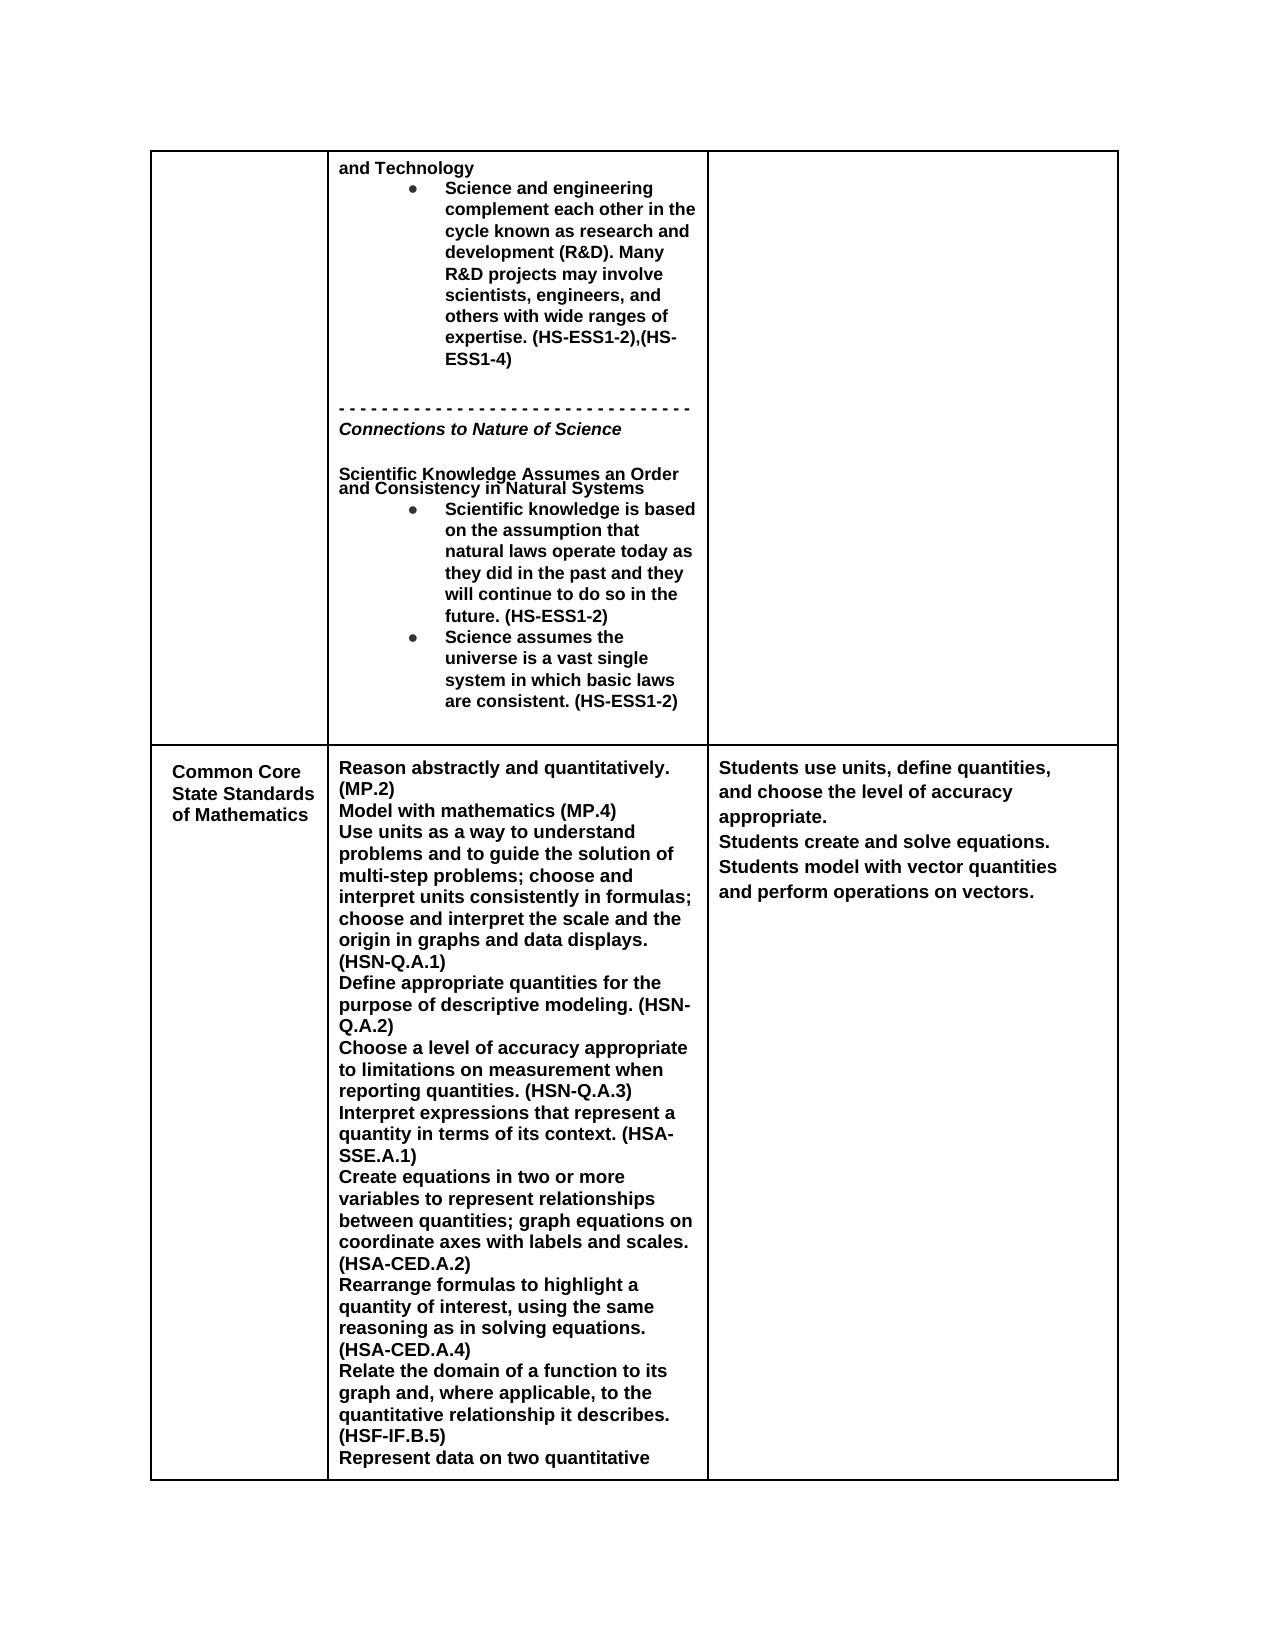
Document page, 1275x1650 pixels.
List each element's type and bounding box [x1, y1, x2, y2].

table_cell [152, 152, 327, 744]
table_cell [329, 152, 707, 744]
table_cell [709, 746, 1117, 1478]
table_cell [709, 152, 1117, 744]
table_cell [329, 746, 707, 1478]
table_cell [152, 746, 327, 1478]
